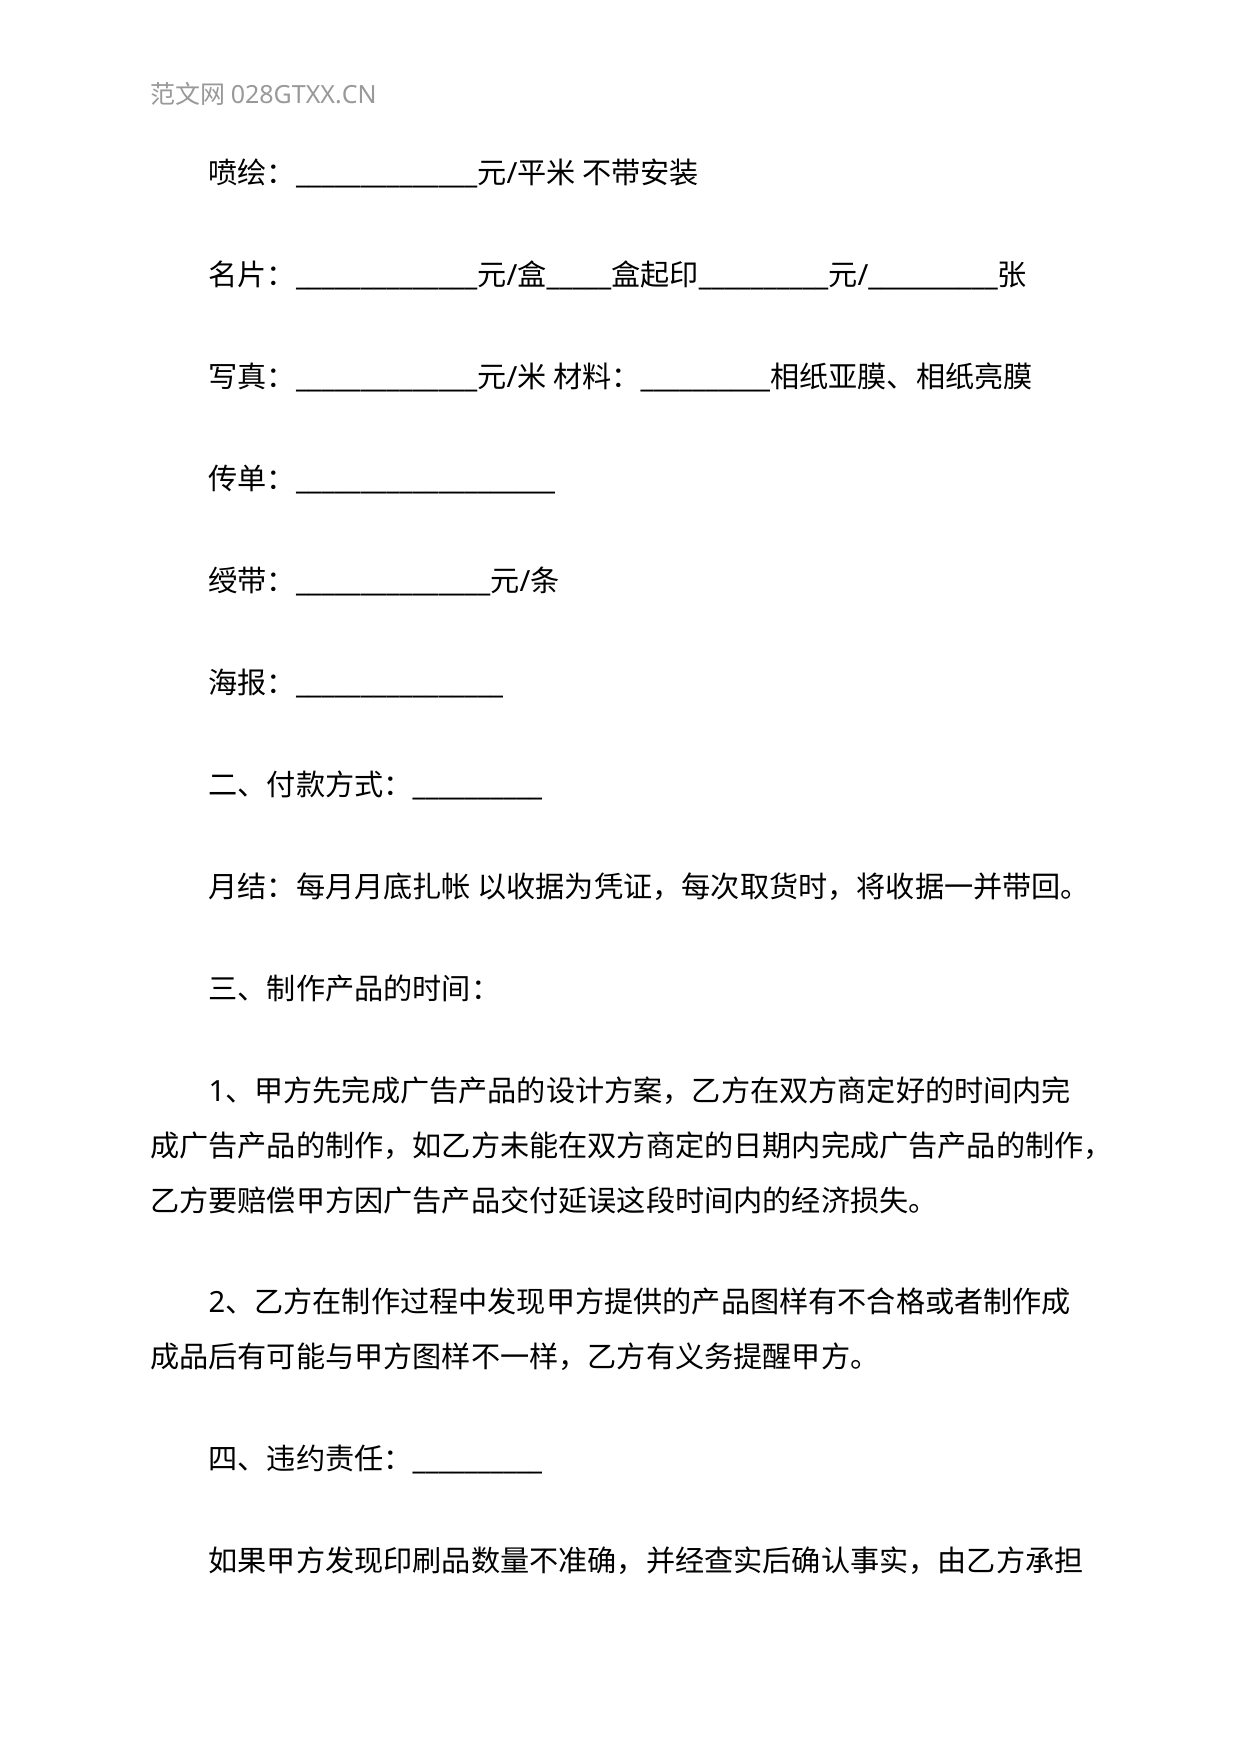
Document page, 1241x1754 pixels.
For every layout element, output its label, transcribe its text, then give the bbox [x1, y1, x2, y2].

text 喷绘：______________元/平米 不带安装 [150, 150, 1090, 192]
text 写真：______________元/米 材料：__________相纸亚膜、相纸亮膜 [150, 354, 1090, 396]
text 绶带：_______________元/条 [150, 558, 1090, 600]
text 四、违约责任：__________ [150, 1436, 1090, 1478]
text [150, 1538, 1090, 1580]
text 传单：____________________ [150, 456, 1090, 498]
text 1、甲方先完成广告产品的设计方案，乙方在双方商定好的时间内完成广告产品的制作，如乙方未能在双方商定的日期内完成广告产品的制作，乙方要赔偿甲方因广告产品交付延误这段时间内的经济损失。 [150, 1067, 1090, 1219]
text 海报：________________ [150, 660, 1090, 702]
text 二、付款方式：__________ [150, 762, 1090, 804]
text 三、制作产品的时间： [150, 966, 1090, 1008]
text 2、乙方在制作过程中发现甲方提供的产品图样有不合格或者制作成成品后有可能与甲方图样不一样，乙方有义务提醒甲方。 [150, 1279, 1090, 1376]
text 月结：每月月底扎帐 以收据为凭证，每次取货时，将收据一并带回。 [150, 864, 1090, 906]
text 名片：______________元/盒_____盒起印__________元/__________张 [150, 252, 1090, 294]
